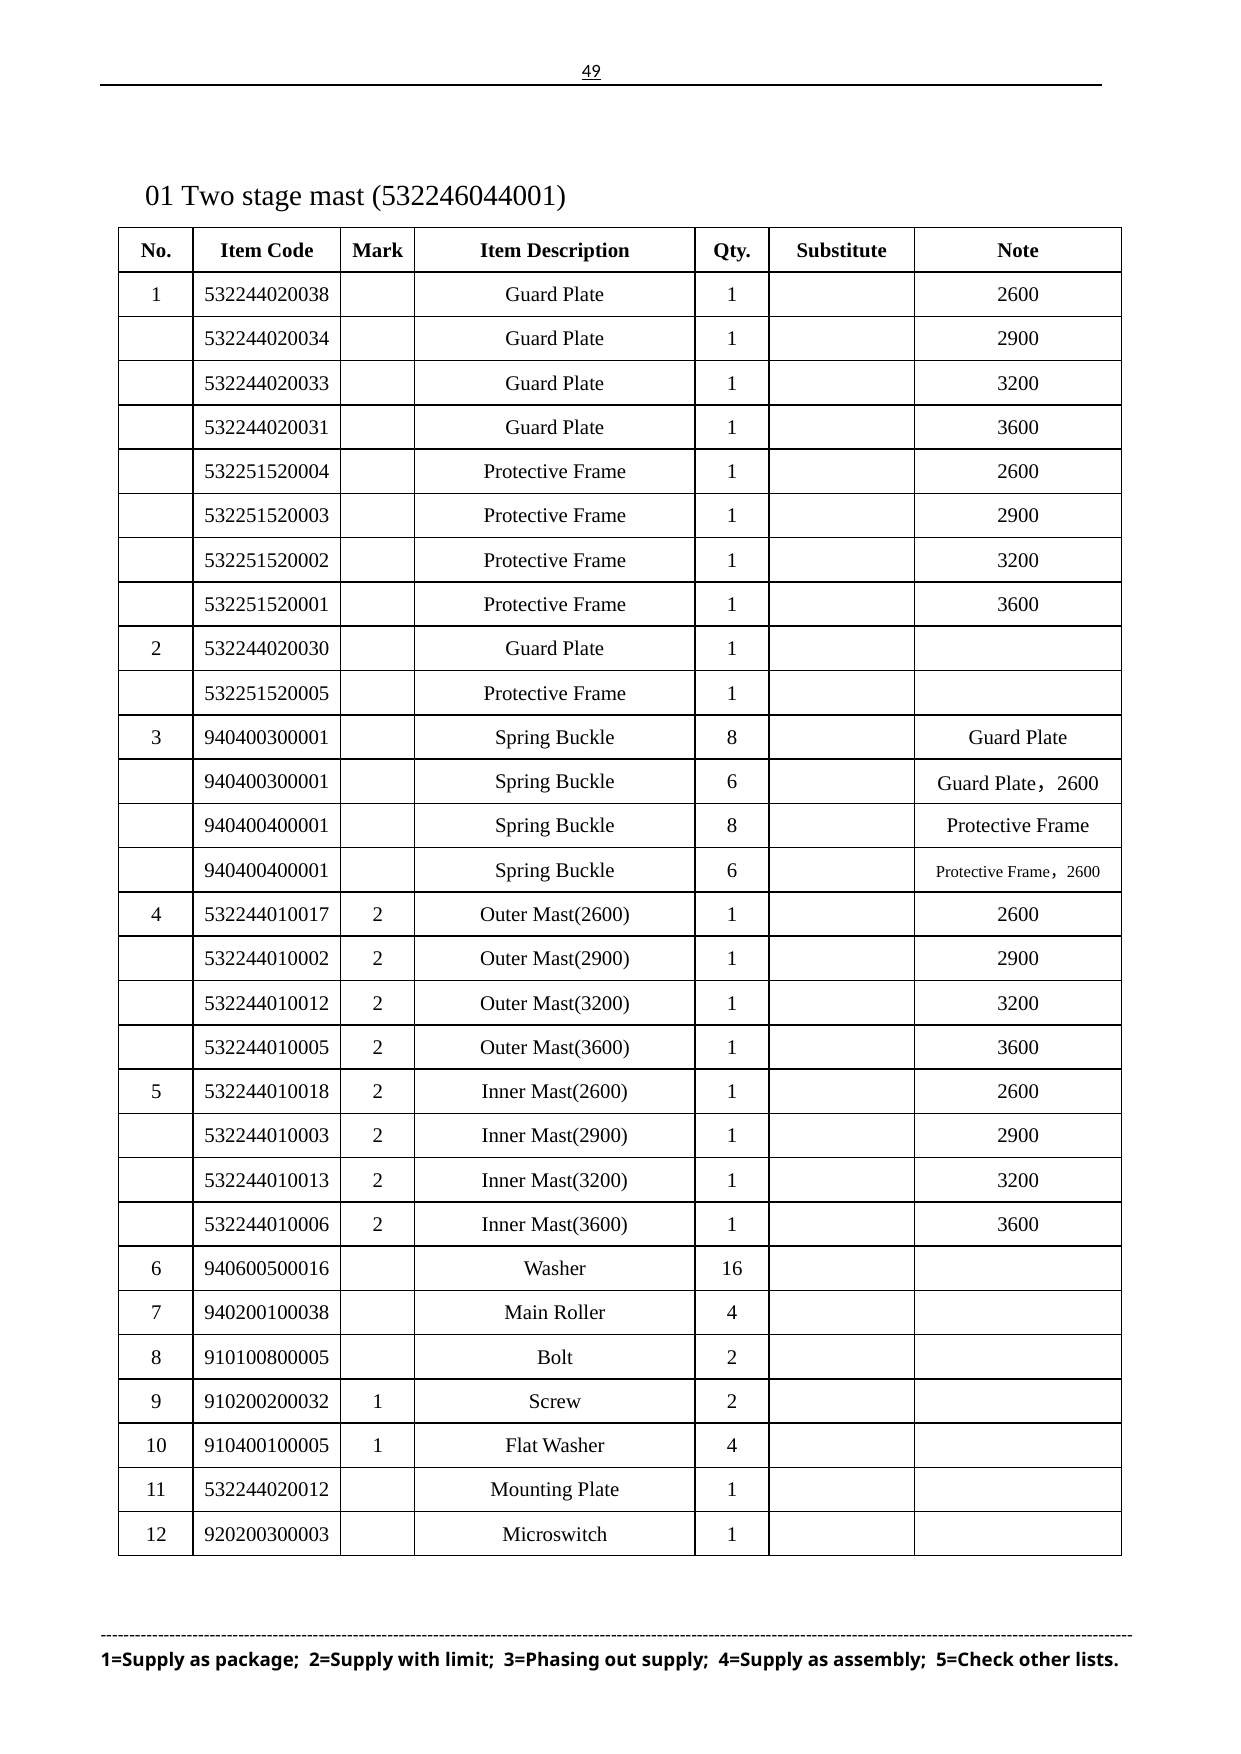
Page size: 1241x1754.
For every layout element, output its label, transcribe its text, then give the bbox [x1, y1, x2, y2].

table_cell Protective Frame [415, 538, 694, 581]
table_cell 1 [696, 1512, 768, 1555]
table_cell Outer Mast(3200) [415, 981, 694, 1024]
table_header No. [119, 228, 192, 271]
table_cell 1 [696, 671, 768, 714]
table_cell 4 [696, 1291, 768, 1334]
table_header Note [915, 228, 1121, 271]
table_cell 1 [696, 627, 768, 670]
table_cell Spring Buckle [415, 716, 694, 758]
table_cell [341, 538, 414, 581]
table_cell Flat Washer [415, 1424, 694, 1467]
table_cell [770, 583, 914, 625]
table_cell [915, 1468, 1121, 1511]
table_cell 3600 [915, 583, 1121, 625]
table_cell 8 [696, 804, 768, 847]
table_cell 3600 [915, 1026, 1121, 1068]
table_cell [770, 760, 914, 802]
table_cell 2 [341, 893, 414, 935]
table_cell [770, 1512, 914, 1555]
table_cell 16 [696, 1247, 768, 1289]
table_cell Inner Mast(3200) [415, 1158, 694, 1201]
table_cell 2600 [915, 450, 1121, 493]
table_cell 2900 [915, 1114, 1121, 1157]
table_cell 1 [696, 494, 768, 537]
table_cell [341, 1512, 414, 1555]
table_cell 940400400001 [194, 848, 340, 891]
table_cell [119, 1158, 192, 1201]
table_cell [341, 848, 414, 891]
table_cell Guard Plate，2600 [915, 760, 1121, 802]
table_cell [119, 406, 192, 448]
table_header Mark [341, 228, 414, 271]
table_cell Spring Buckle [415, 760, 694, 802]
table_cell 1 [696, 450, 768, 493]
table_cell [119, 1203, 192, 1245]
table_cell Spring Buckle [415, 848, 694, 891]
table_cell [770, 1291, 914, 1334]
table_cell [770, 406, 914, 448]
table_cell 2900 [915, 317, 1121, 360]
table_cell 9 [119, 1380, 192, 1422]
table_cell 2600 [915, 893, 1121, 935]
table_cell 532244010002 [194, 937, 340, 979]
table_cell [915, 1291, 1121, 1334]
table_cell 532244020033 [194, 361, 340, 404]
table_cell [119, 848, 192, 891]
table_cell 3600 [915, 406, 1121, 448]
text 01 Two stage mast (532246044001) [100, 162, 1140, 227]
table_header Item Description [415, 228, 694, 271]
table_cell 1 [696, 583, 768, 625]
table_cell [119, 1026, 192, 1068]
table_cell 532244010017 [194, 893, 340, 935]
table_cell Protective Frame [915, 804, 1121, 847]
table_cell Guard Plate [415, 273, 694, 316]
table_cell 1 [696, 893, 768, 935]
table_cell Protective Frame [415, 450, 694, 493]
table_cell 1 [696, 538, 768, 581]
table_cell 2 [341, 981, 414, 1024]
table_cell 2 [341, 937, 414, 979]
table_cell 910400100005 [194, 1424, 340, 1467]
table_cell Protective Frame，2600 [915, 848, 1121, 891]
table_cell [341, 494, 414, 537]
table_cell Microswitch [415, 1512, 694, 1555]
table_cell [341, 406, 414, 448]
table_cell [341, 1291, 414, 1334]
table_cell [770, 937, 914, 979]
table_cell 532251520005 [194, 671, 340, 714]
table_cell 940400400001 [194, 804, 340, 847]
table_cell [770, 450, 914, 493]
table_cell Protective Frame [415, 583, 694, 625]
table_cell [119, 494, 192, 537]
table_cell [770, 1424, 914, 1467]
table_cell 12 [119, 1512, 192, 1555]
table_cell 2 [696, 1380, 768, 1422]
table_cell 1 [696, 981, 768, 1024]
table_cell 4 [119, 893, 192, 935]
table_cell 920200300003 [194, 1512, 340, 1555]
table_cell [915, 1247, 1121, 1289]
table_cell Guard Plate [415, 627, 694, 670]
table_cell Inner Mast(3600) [415, 1203, 694, 1245]
table_cell [119, 583, 192, 625]
table_cell 3200 [915, 981, 1121, 1024]
table_cell Protective Frame [415, 671, 694, 714]
table_cell Guard Plate [415, 406, 694, 448]
table_cell 532244020031 [194, 406, 340, 448]
table_cell Spring Buckle [415, 804, 694, 847]
table_cell [770, 1380, 914, 1422]
table_cell [915, 1335, 1121, 1378]
table_cell 532251520002 [194, 538, 340, 581]
table_cell 532244020038 [194, 273, 340, 316]
table_cell 4 [696, 1424, 768, 1467]
table_cell [915, 1424, 1121, 1467]
table_cell [119, 1114, 192, 1157]
table_cell 2 [341, 1070, 414, 1112]
table_cell [341, 627, 414, 670]
table_cell [119, 981, 192, 1024]
table_cell 532251520001 [194, 583, 340, 625]
table_cell 532251520004 [194, 450, 340, 493]
table_cell Outer Mast(3600) [415, 1026, 694, 1068]
table_cell 940400300001 [194, 716, 340, 758]
table_cell Guard Plate [915, 716, 1121, 758]
table_cell 532244010003 [194, 1114, 340, 1157]
table_cell [119, 361, 192, 404]
table_cell 6 [696, 760, 768, 802]
table_cell [770, 1247, 914, 1289]
table_cell [119, 760, 192, 802]
table_cell 1 [696, 273, 768, 316]
table_cell 532244010013 [194, 1158, 340, 1201]
table_cell 1 [696, 1158, 768, 1201]
table_cell 1 [341, 1424, 414, 1467]
table_cell [770, 273, 914, 316]
table_cell [770, 893, 914, 935]
table_cell [341, 1468, 414, 1511]
table_cell 2 [341, 1158, 414, 1201]
table_cell 532244010005 [194, 1026, 340, 1068]
table_cell 11 [119, 1468, 192, 1511]
table_cell [770, 317, 914, 360]
table_cell Bolt [415, 1335, 694, 1378]
table_cell 2 [341, 1114, 414, 1157]
table_cell [770, 538, 914, 581]
table_cell 1 [696, 1468, 768, 1511]
table_cell [770, 716, 914, 758]
table_cell Guard Plate [415, 361, 694, 404]
table_cell [770, 671, 914, 714]
table_cell 8 [696, 716, 768, 758]
table_cell 940200100038 [194, 1291, 340, 1334]
table_cell Outer Mast(2900) [415, 937, 694, 979]
table_cell 3200 [915, 361, 1121, 404]
table_cell [770, 804, 914, 847]
table_cell Outer Mast(2600) [415, 893, 694, 935]
table_cell 2 [119, 627, 192, 670]
table_cell 940400300001 [194, 760, 340, 802]
table_cell 2 [341, 1203, 414, 1245]
table_header Item Code [194, 228, 340, 271]
table_cell Washer [415, 1247, 694, 1289]
table_cell 532251520003 [194, 494, 340, 537]
table_cell 6 [696, 848, 768, 891]
table_cell Main Roller [415, 1291, 694, 1334]
table_cell 532244010018 [194, 1070, 340, 1112]
table_cell [770, 1070, 914, 1112]
table_cell 1 [696, 406, 768, 448]
table_cell 2900 [915, 937, 1121, 979]
table_cell 940600500016 [194, 1247, 340, 1289]
table_cell [915, 1380, 1121, 1422]
table_cell 1 [696, 1070, 768, 1112]
table_cell [915, 671, 1121, 714]
table_cell 7 [119, 1291, 192, 1334]
table_cell [770, 1335, 914, 1378]
table_cell 1 [696, 317, 768, 360]
table_header Substitute [770, 228, 914, 271]
table_cell 5 [119, 1070, 192, 1112]
table_cell [341, 671, 414, 714]
table_cell [341, 716, 414, 758]
table_cell [915, 627, 1121, 670]
table_cell Inner Mast(2900) [415, 1114, 694, 1157]
table_cell [341, 1335, 414, 1378]
table_cell [770, 1468, 914, 1511]
table_cell 2600 [915, 273, 1121, 316]
table_cell [770, 1114, 914, 1157]
table_cell [770, 1026, 914, 1068]
table_cell 1 [696, 361, 768, 404]
table_cell 3200 [915, 1158, 1121, 1201]
table_cell [119, 804, 192, 847]
table_cell [770, 494, 914, 537]
table_cell [341, 361, 414, 404]
table_cell Screw [415, 1380, 694, 1422]
table_cell 1 [119, 273, 192, 316]
table_cell 3600 [915, 1203, 1121, 1245]
table_cell 532244020012 [194, 1468, 340, 1511]
table_cell [119, 317, 192, 360]
table_cell Guard Plate [415, 317, 694, 360]
table_cell 1 [696, 1026, 768, 1068]
table_cell [119, 450, 192, 493]
table_cell [770, 1158, 914, 1201]
table_cell 8 [119, 1335, 192, 1378]
table_cell [341, 273, 414, 316]
table_cell [770, 627, 914, 670]
table_cell 910100800005 [194, 1335, 340, 1378]
table_cell [341, 1247, 414, 1289]
table_cell 3 [119, 716, 192, 758]
table_cell [770, 981, 914, 1024]
table_cell [341, 760, 414, 802]
table_cell 1 [696, 1203, 768, 1245]
table_cell 2 [696, 1335, 768, 1378]
table_cell [770, 1203, 914, 1245]
table_cell [119, 671, 192, 714]
table_cell 1 [341, 1380, 414, 1422]
table_cell 532244020034 [194, 317, 340, 360]
table_cell 2900 [915, 494, 1121, 537]
table_cell 532244010006 [194, 1203, 340, 1245]
table_header Qty. [696, 228, 768, 271]
table_cell 10 [119, 1424, 192, 1467]
table_cell [341, 583, 414, 625]
table_cell [119, 538, 192, 581]
table_cell 532244020030 [194, 627, 340, 670]
table_cell 1 [696, 937, 768, 979]
table_cell 910200200032 [194, 1380, 340, 1422]
table_cell 6 [119, 1247, 192, 1289]
table_cell [341, 450, 414, 493]
table_cell 2 [341, 1026, 414, 1068]
table_cell 1 [696, 1114, 768, 1157]
table_cell 3200 [915, 538, 1121, 581]
table_cell [915, 1512, 1121, 1555]
table_cell Mounting Plate [415, 1468, 694, 1511]
table_cell Protective Frame [415, 494, 694, 537]
table_cell [341, 317, 414, 360]
table_cell 2600 [915, 1070, 1121, 1112]
table_cell Inner Mast(2600) [415, 1070, 694, 1112]
table_cell [341, 804, 414, 847]
table_cell [119, 937, 192, 979]
table_cell [770, 361, 914, 404]
table_cell 532244010012 [194, 981, 340, 1024]
table_cell [770, 848, 914, 891]
